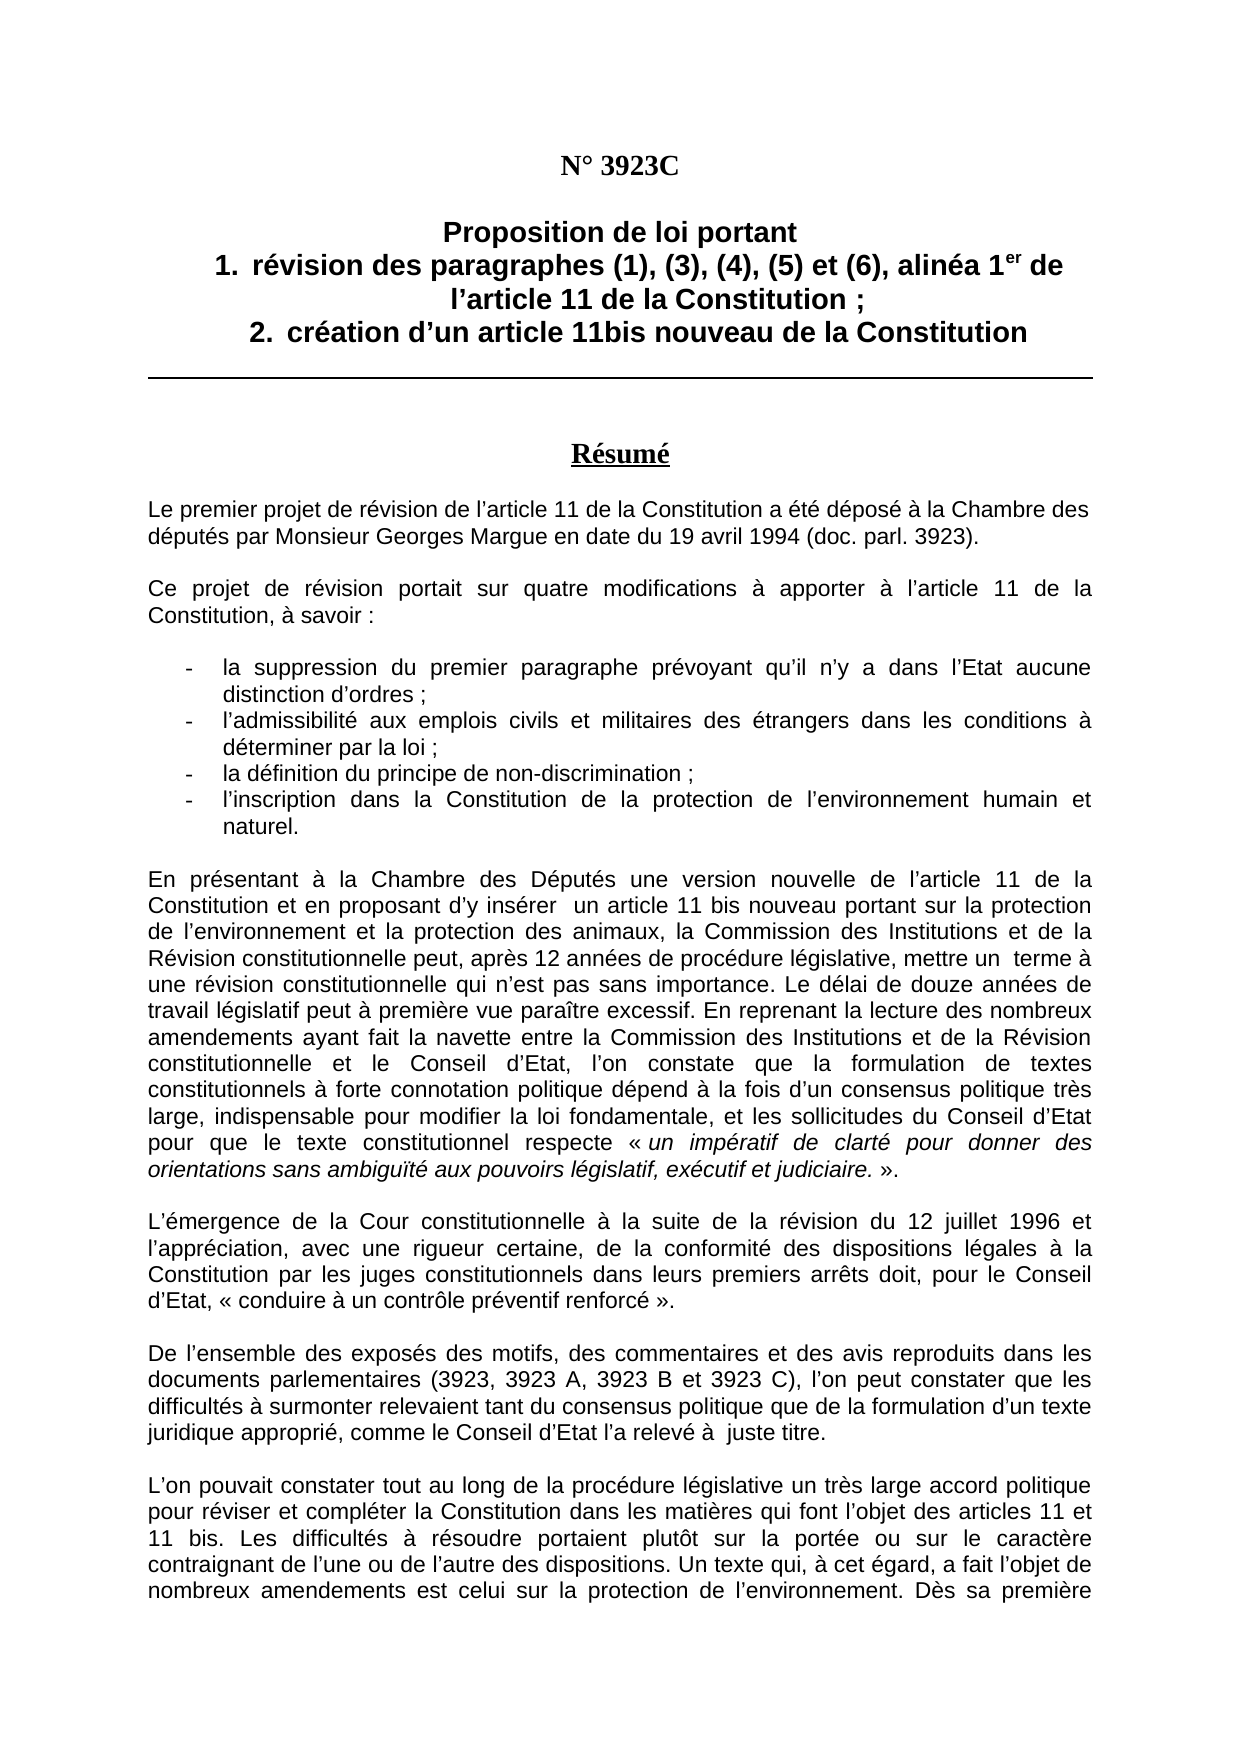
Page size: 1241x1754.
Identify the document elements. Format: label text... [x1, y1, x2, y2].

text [148, 1472, 1093, 1603]
list l’admissibilité aux emplois civils et militaires des étrangers dans les conditions à déterminer par la loi ; [185, 707, 1093, 760]
text De l’ensemble des exposés des motifs, des commentaires et des avis reproduits dans les documents parlementaires (3923, 3923 A, 3923 B et 3923 C), l’on peut constater que les difficultés à surmonter relevaient tant du consensus politique que de la formulation d’un texte juridique approprié, comme le Conseil d’Etat l’a relevé à juste titre. [148, 1340, 1093, 1445]
list l’inscription dans la Constitution de la protection de l’environnement humain et naturel. [185, 786, 1093, 839]
text En présentant à la Chambre des Députés une version nouvelle de l’article 11 de la Constitution et en proposant d’y insérer un article 11 bis nouveau portant sur la protection de l’environnement et la protection des animaux, la Commission des Institutions et de la Révision constitutionnelle peut, après 12 années de procédure législative, mettre un terme à une révision constitutionnelle qui n’est pas sans importance. Le délai de douze années de travail législatif peut à première vue paraître excessif. En reprenant la lecture des nombreux amendements ayant fait la navette entre la Commission des Institutions et de la Révision constitutionnelle et le Conseil d’Etat, l’on constate que la formulation de textes constitutionnels à forte connotation politique dépend à la fois d’un consensus politique très large, indispensable pour modifier la loi fondamentale, et les sollicitudes du Conseil d’Etat pour que le texte constitutionnel respecte « un impératif de clarté pour donner des orientations sans ambiguïté aux pouvoirs législatif, exécutif et judiciaire. ». [148, 866, 1093, 1182]
text L’émergence de la Cour constitutionnelle à la suite de la révision du 12 juillet 1996 et l’appréciation, avec une rigueur certaine, de la conformité des dispositions légales à la Constitution par les juges constitutionnels dans leurs premiers arrêts doit, pour le Conseil d’Etat, « conduire à un contrôle préventif renforcé ». [148, 1208, 1093, 1314]
list la définition du principe de non-discrimination ; [185, 760, 1093, 786]
text Résumé [148, 436, 1093, 470]
list la suppression du premier paragraphe prévoyant qu’il n’y a dans l’Etat aucune distinction d’ordres ; [185, 654, 1093, 707]
list révision des paragraphes (1), (3), (4), (5) et (6), alinéa 1er de l’article 11 de la Constitution ; [185, 248, 1093, 315]
text Le premier projet de révision de l’article 11 de la Constitution a été déposé à la Chambre des députés par Monsieur Georges Margue en date du 19 avril 1994 (doc. parl. 3923). [148, 496, 1093, 549]
text Ce projet de révision portait sur quatre modifications à apporter à l’article 11 de la Constitution, à savoir : [148, 575, 1093, 628]
text Proposition de loi portant [148, 215, 1093, 248]
text N° 3923C [148, 148, 1093, 181]
list création d’un article 11bis nouveau de la Constitution [185, 315, 1093, 349]
